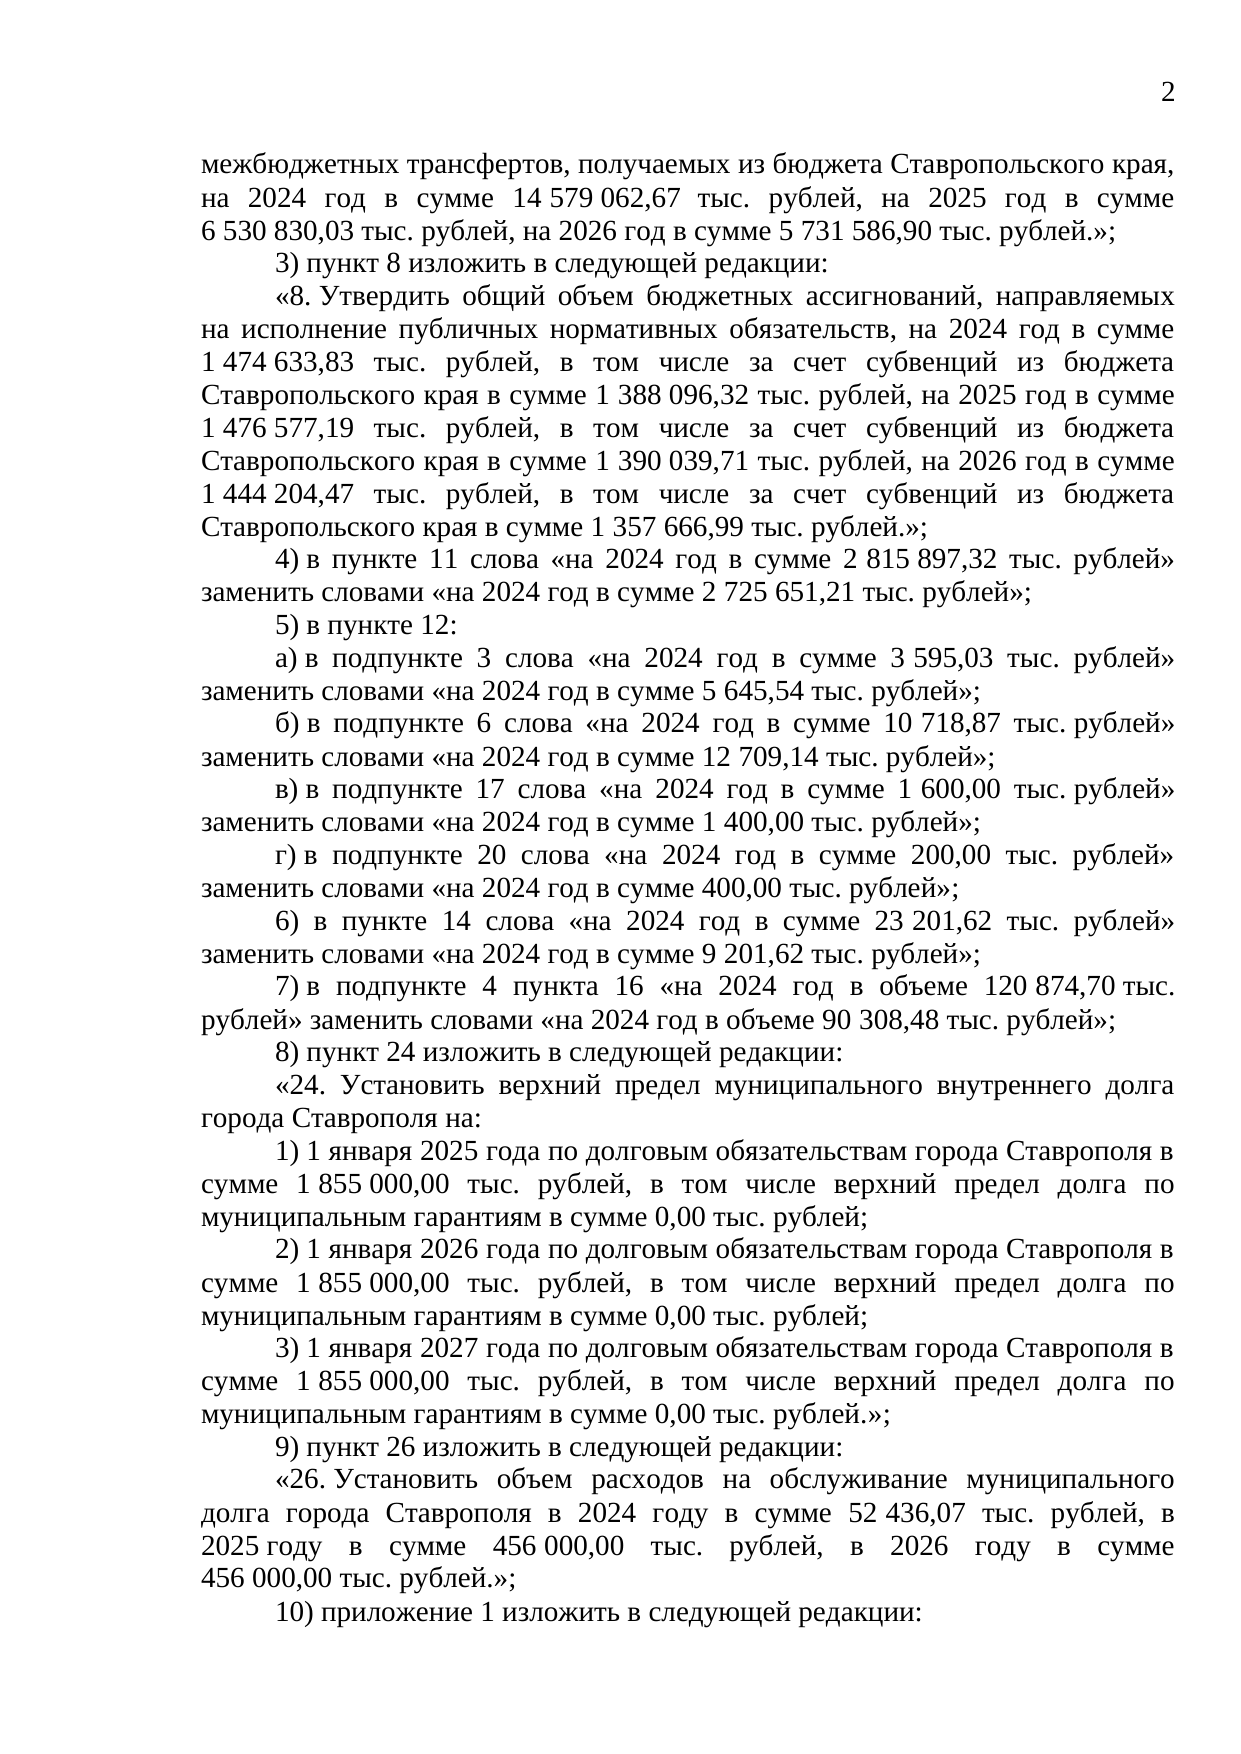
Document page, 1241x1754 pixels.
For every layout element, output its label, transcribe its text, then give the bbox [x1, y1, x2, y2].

text 5) в пункте 12: [201, 608, 1175, 641]
text 1) 1 января 2025 года по долговым обязательствам города Ставрополя в сумме 1 855 000,00 тыс. рублей, в том числе верхний предел долга по муниципальным гарантиям в сумме 0,00 тыс. рублей; [201, 1134, 1175, 1232]
text a) в подпункте 3 слова «на 2024 год в сумме 3 595,03 тыс. рублей» заменить словами «на 2024 год в сумме 5 645,54 тыс. рублей»; [201, 641, 1175, 707]
text 7) в подпункте 4 пункта 16 «на 2024 год в объеме 120 874,70 тыс. рублей» заменить словами «на 2024 год в объеме 90 308,48 тыс. рублей»; [201, 969, 1175, 1035]
text 2) 1 января 2026 года по долговым обязательствам города Ставрополя в сумме 1 855 000,00 тыс. рублей, в том числе верхний предел долга по муниципальным гарантиям в сумме 0,00 тыс. рублей; [201, 1232, 1175, 1331]
text «24. Установить верхний предел муниципального внутреннего долга города Ставрополя на: [201, 1068, 1175, 1134]
text в) в подпункте 17 слова «на 2024 год в сумме 1 600,00 тыс. рублей» заменить словами «на 2024 год в сумме 1 400,00 тыс. рублей»; [201, 772, 1175, 838]
text 9) пункт 26 изложить в следующей редакции: [201, 1430, 1175, 1463]
text г) в подпункте 20 слова «на 2024 год в сумме 200,00 тыс. рублей» заменить словами «на 2024 год в сумме 400,00 тыс. рублей»; [201, 838, 1175, 904]
text 8) пункт 24 изложить в следующей редакции: [201, 1035, 1175, 1068]
text 10) приложение 1 изложить в следующей редакции: [201, 1594, 1175, 1628]
text 6) в пункте 14 слова «на 2024 год в сумме 23 201,62 тыс. рублей» заменить словами «на 2024 год в сумме 9 201,62 тыс. рублей»; [201, 904, 1175, 969]
text 3) пункт 8 изложить в следующей редакции: [201, 246, 1175, 279]
text «8. Утвердить общий объем бюджетных ассигнований, направляемых на исполнение публичных нормативных обязательств, на 2024 год в сумме 1 474 633,83 тыс. рублей, в том числе за счет субвенций из бюджета Ставропольского края в сумме 1 388 096,32 тыс. рублей, на 2025 год в сумме 1 476 577,19 тыс. рублей, в том числе за счет субвенций из бюджета Ставропольского края в сумме 1 390 039,71 тыс. рублей, на 2026 год в сумме 1 444 204,47 тыс. рублей, в том числе за счет субвенций из бюджета Ставропольского края в сумме 1 357 666,99 тыс. рублей.»; [201, 279, 1175, 542]
text «26. Установить объем расходов на обслуживание муниципального долга города Ставрополя в 2024 году в сумме 52 436,07 тыс. рублей, в 2025 году в сумме 456 000,00 тыс. рублей, в 2026 году в сумме 456 000,00 тыс. рублей.»; [201, 1463, 1175, 1594]
text б) в подпункте 6 слова «на 2024 год в сумме 10 718,87 тыс. рублей» заменить словами «на 2024 год в сумме 12 709,14 тыс. рублей»; [201, 707, 1175, 772]
text 3) 1 января 2027 года по долговым обязательствам города Ставрополя в сумме 1 855 000,00 тыс. рублей, в том числе верхний предел долга по муниципальным гарантиям в сумме 0,00 тыс. рублей.»; [201, 1331, 1175, 1430]
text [201, 148, 1175, 246]
text 4) в пункте 11 слова «на 2024 год в сумме 2 815 897,32 тыс. рублей» заменить словами «на 2024 год в сумме 2 725 651,21 тыс. рублей»; [201, 542, 1175, 608]
